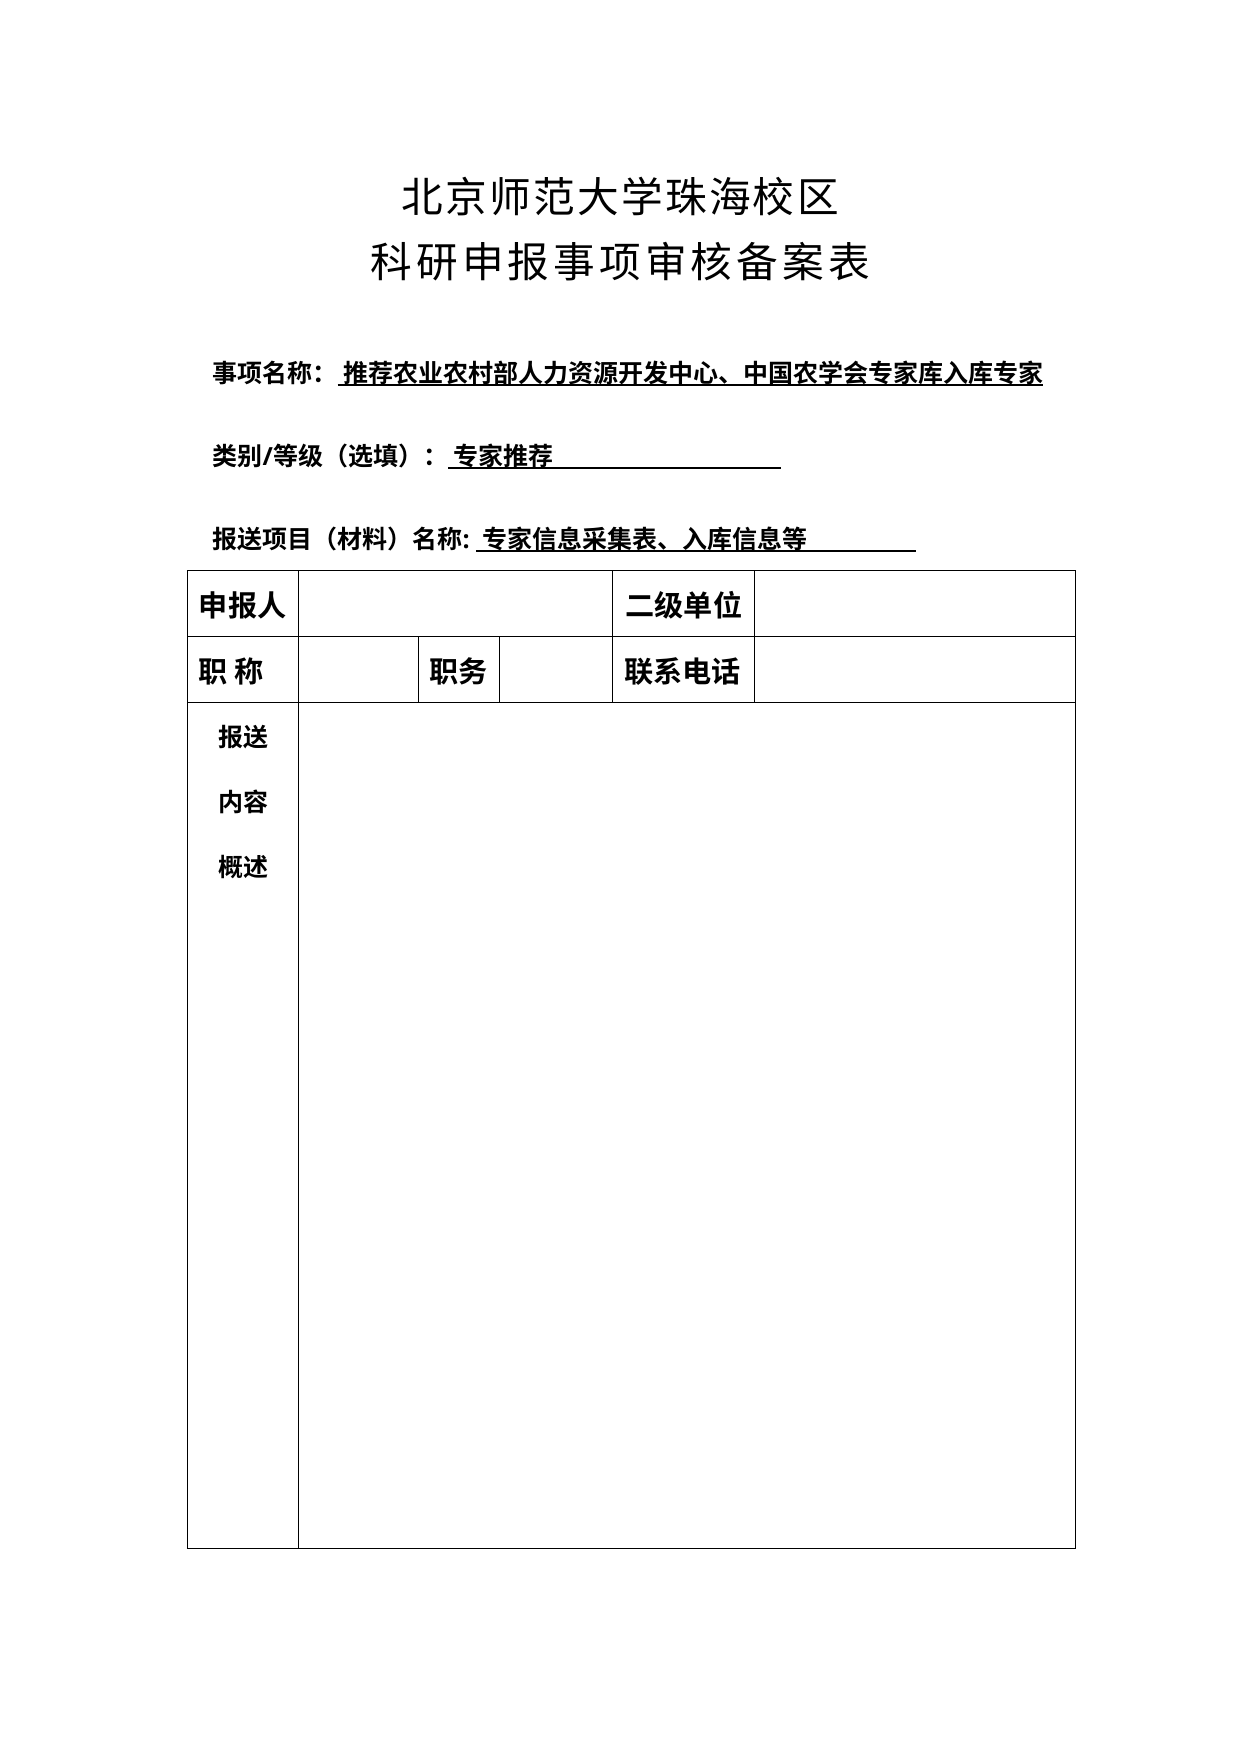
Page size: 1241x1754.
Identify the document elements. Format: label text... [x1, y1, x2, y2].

table_cell 报送 内容 概述 [188, 703, 298, 1548]
table_cell 职 称 [188, 637, 298, 702]
table_header [755, 571, 1075, 636]
table_header 二级单位 [613, 571, 754, 636]
table_cell [299, 703, 1075, 1548]
table_header [299, 571, 612, 636]
table_header 申报人 [188, 571, 298, 636]
table_cell [299, 637, 418, 702]
text 报送项目（材料）名称: 专家信息采集表、入库信息等 [187, 505, 1053, 570]
table_cell 联系电话 [613, 637, 754, 702]
table_cell 职务 [419, 637, 499, 702]
text 北京师范大学珠海校区 [187, 162, 1053, 227]
table_cell [500, 637, 612, 702]
text 类别/等级（选填）： 专家推荐 [187, 422, 1053, 487]
table_cell [755, 637, 1075, 702]
text 科研申报事项审核备案表 [187, 227, 1053, 292]
text 事项名称： 推荐农业农村部人力资源开发中心、中国农学会专家库入库专家 [187, 339, 1053, 404]
